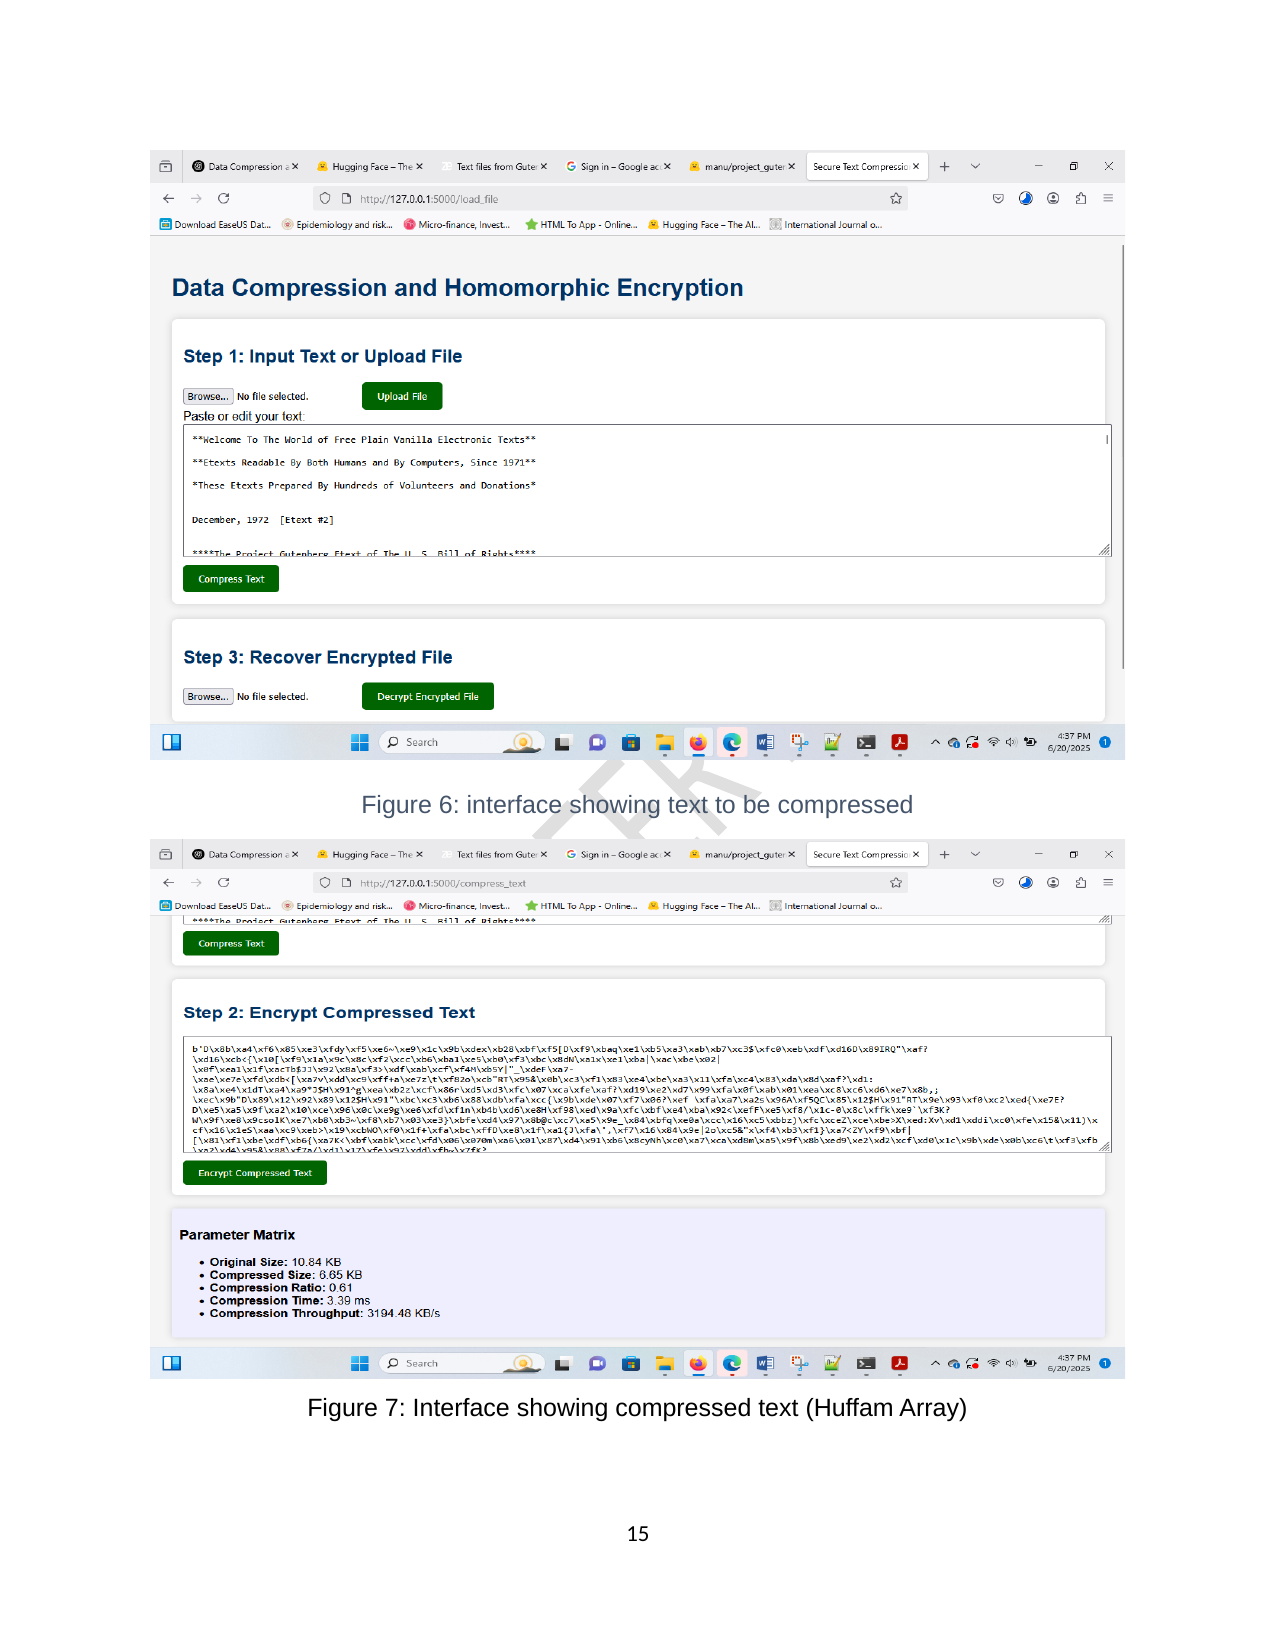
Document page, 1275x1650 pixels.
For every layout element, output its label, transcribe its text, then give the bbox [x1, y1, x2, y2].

text Figure 7: Interface showing compressed text (Huffam Array) [150, 1392, 1125, 1421]
text Figure 6: interface showing text to be compressed [150, 790, 1125, 819]
picture [150, 839, 1125, 1379]
picture [150, 150, 1125, 760]
